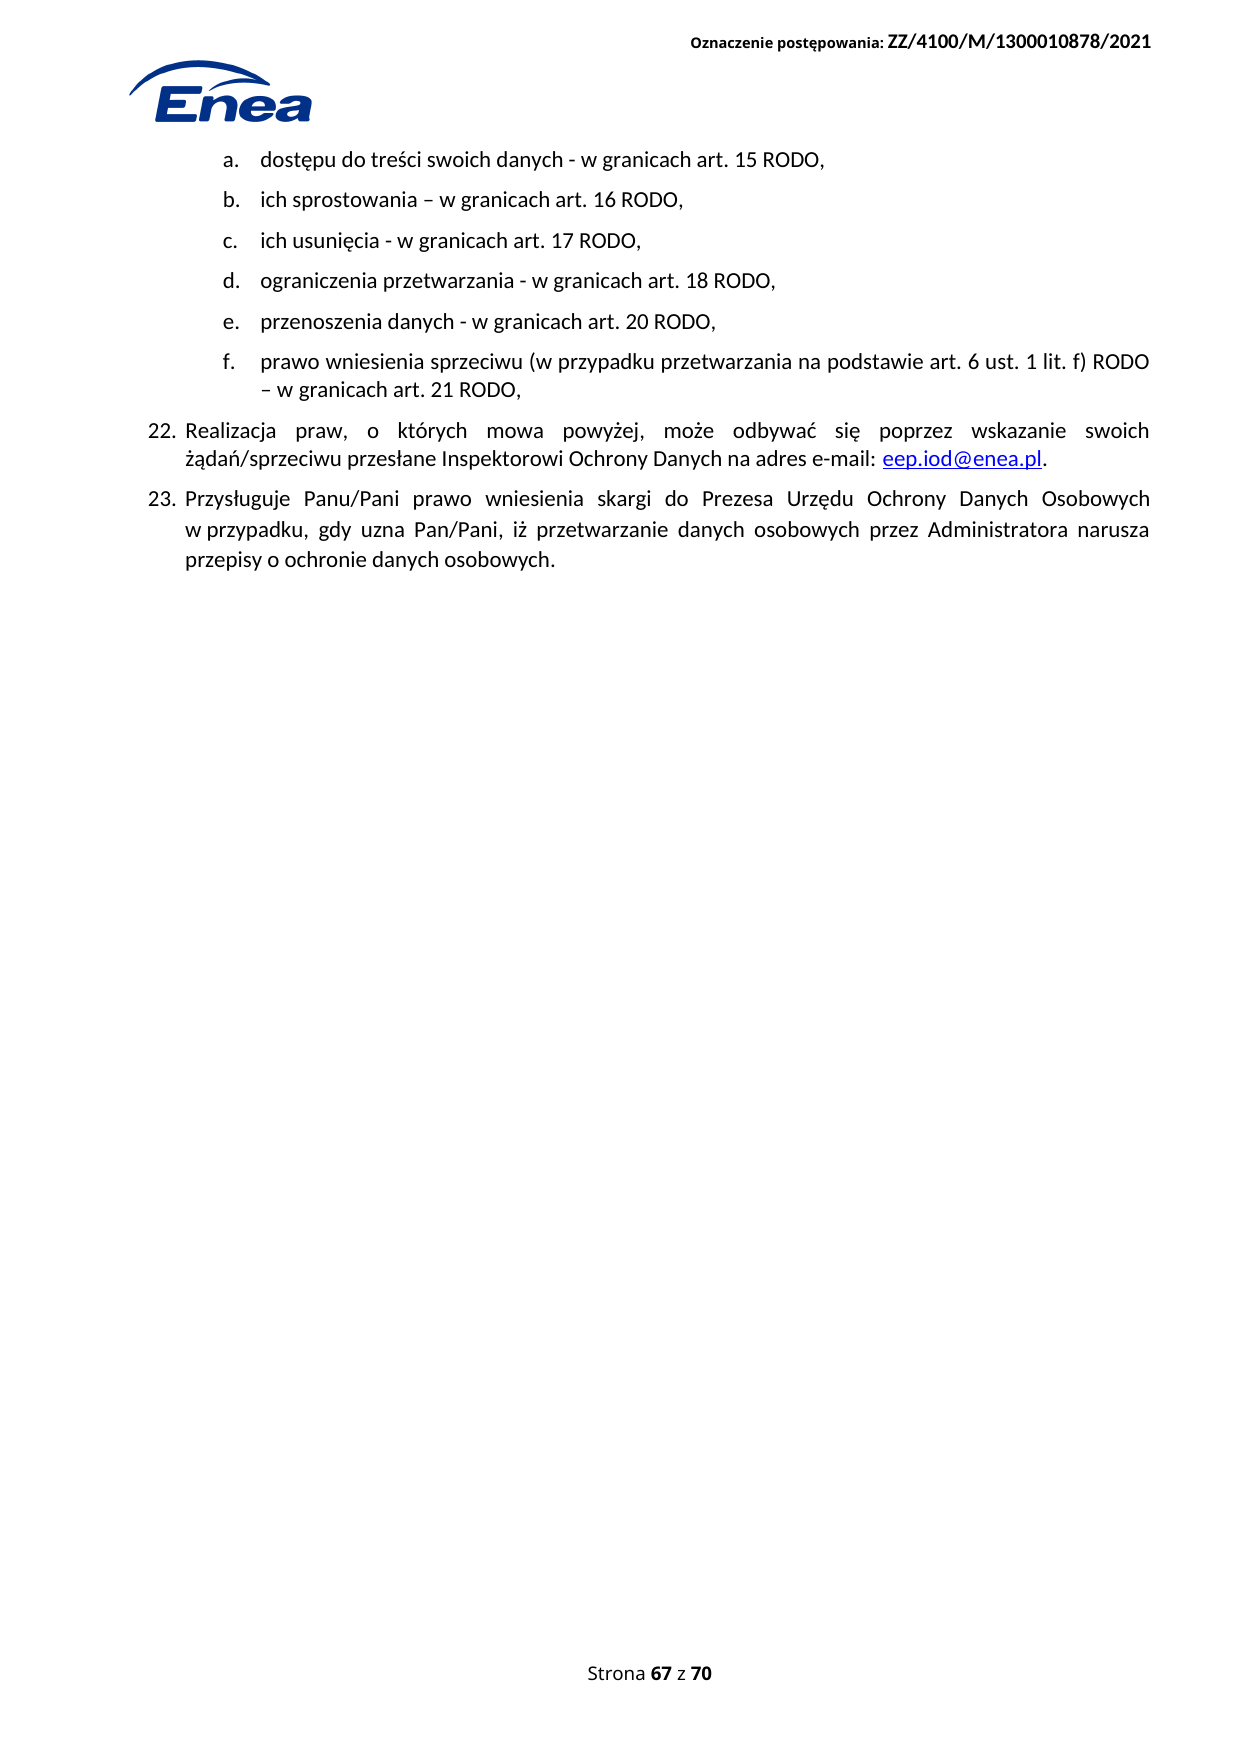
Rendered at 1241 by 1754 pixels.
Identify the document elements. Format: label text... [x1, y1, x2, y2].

list dostępu do treści swoich danych - w granicach art. 15 RODO, [223, 145, 1152, 173]
list przenoszenia danych - w granicach art. 20 RODO, [223, 307, 1152, 335]
list Realizacja praw, o których mowa powyżej, może odbywać się poprzez wskazanie swoich żądań/sprzeciwu przesłane Inspektorowi Ochrony Danych na adres e-mail: eep.iod@enea.pl. [148, 416, 1152, 472]
list Przysługuje Panu/Pani prawo wniesienia skargi do Prezesa Urzędu Ochrony Danych Osobowych w przypadku, gdy uzna Pan/Pani, iż przetwarzanie danych osobowych przez Administratora narusza przepisy o ochronie danych osobowych. [148, 484, 1152, 573]
picture [117, 50, 324, 124]
list prawo wniesienia sprzeciwu (w przypadku przetwarzania na podstawie art. 6 ust. 1 lit. f) RODO – w granicach art. 21 RODO, [223, 347, 1152, 403]
list ich usunięcia - w granicach art. 17 RODO, [223, 226, 1152, 254]
list ograniczenia przetwarzania - w granicach art. 18 RODO, [223, 266, 1152, 294]
list ich sprostowania – w granicach art. 16 RODO, [223, 185, 1152, 213]
